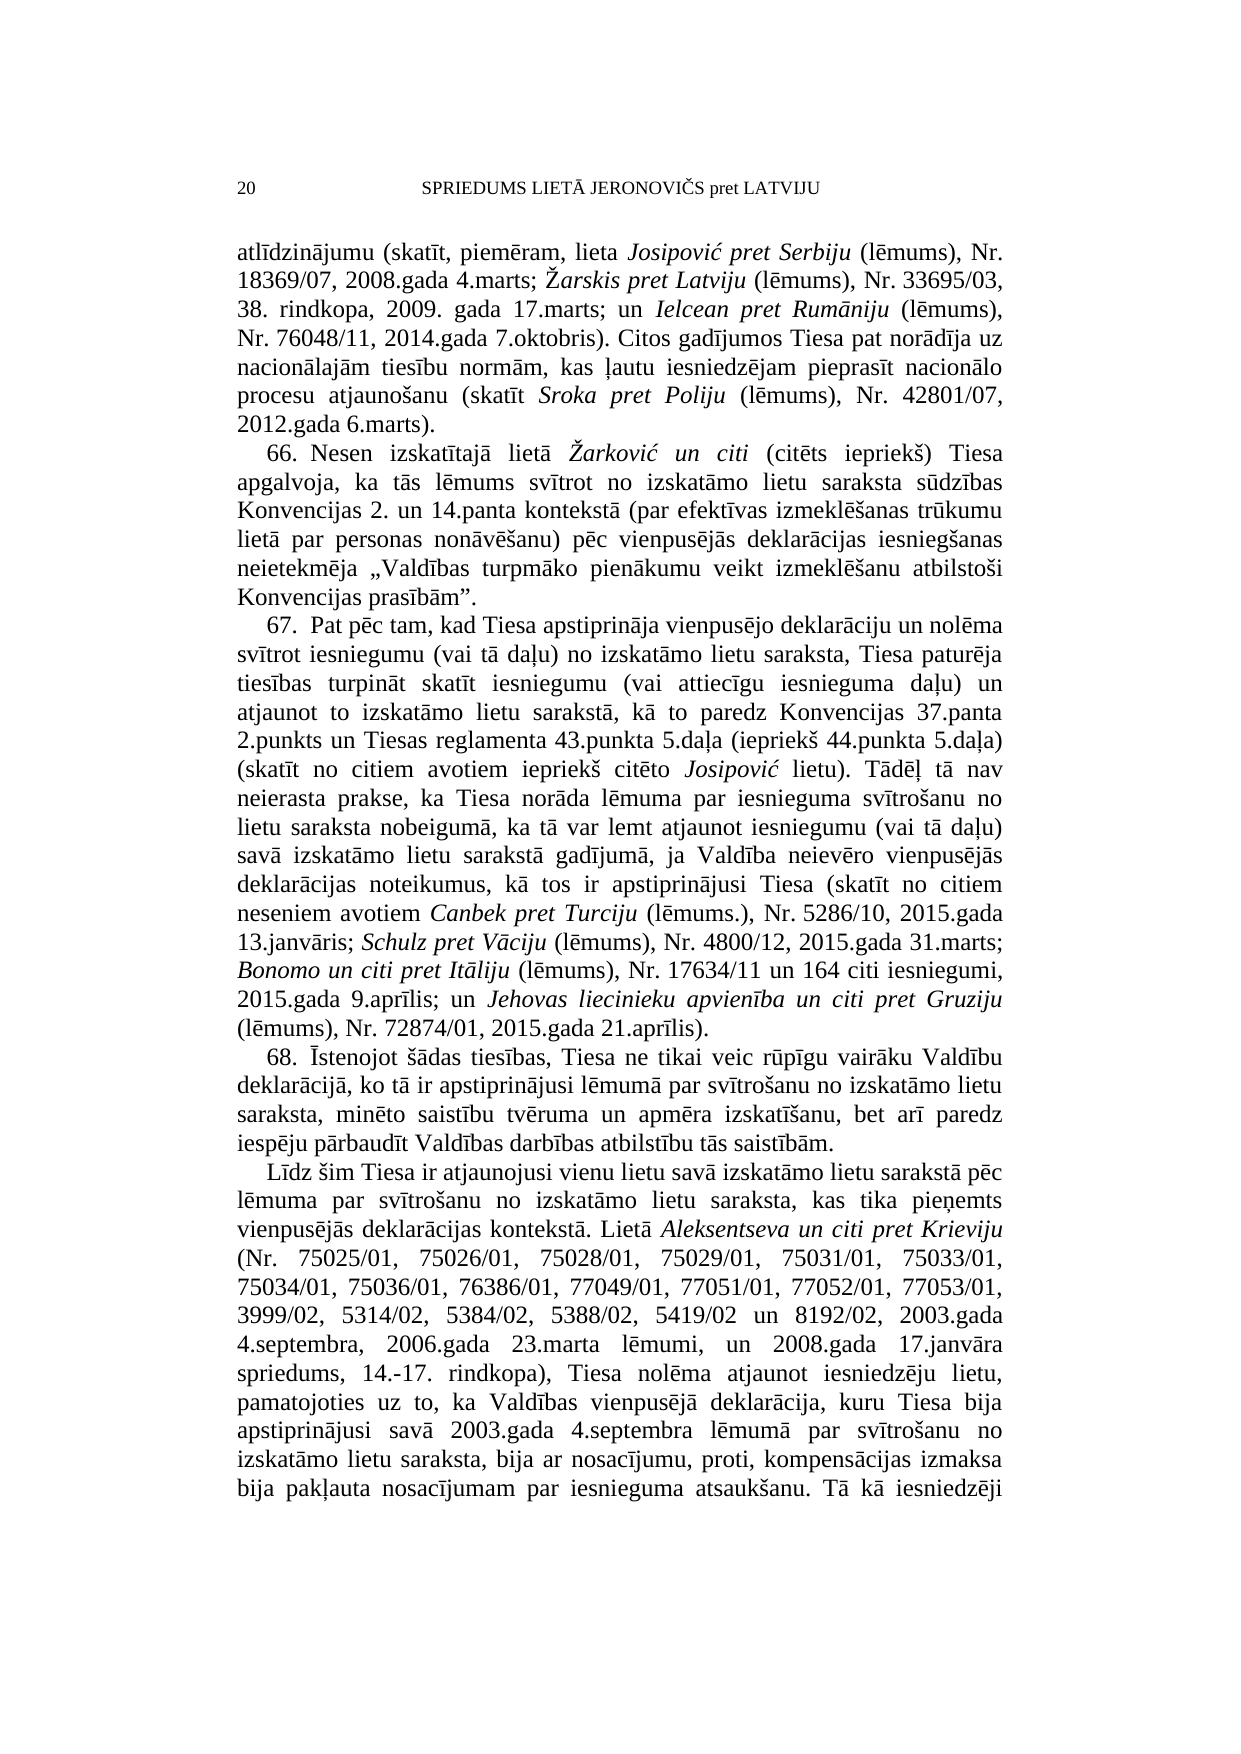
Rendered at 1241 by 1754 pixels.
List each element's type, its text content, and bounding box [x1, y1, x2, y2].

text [237, 1157, 1003, 1502]
text 66. Nesen izskatītajā lietā Žarković un citi (citēts iepriekš) Tiesa apgalvoja, ka tās lēmums svītrot no izskatāmo lietu saraksta sūdzības Konvencijas 2. un 14.panta kontekstā (par efektīvas izmeklēšanas trūkumu lietā par personas nonāvēšanu) pēc vienpusējās deklarācijas iesniegšanas neietekmēja „Valdības turpmāko pienākumu veikt izmeklēšanu atbilstoši Konvencijas prasībām”. [237, 438, 1003, 611]
text 68. Īstenojot šādas tiesības, Tiesa ne tikai veic rūpīgu vairāku Valdību deklarācijā, ko tā ir apstiprinājusi lēmumā par svītrošanu no izskatāmo lietu saraksta, minēto saistību tvēruma un apmēra izskatīšanu, bet arī paredz iespēju pārbaudīt Valdības darbības atbilstību tās saistībām. [237, 1042, 1003, 1157]
text 67. Pat pēc tam, kad Tiesa apstiprināja vienpusējo deklarāciju un nolēma svītrot iesniegumu (vai tā daļu) no izskatāmo lietu saraksta, Tiesa paturēja tiesības turpināt skatīt iesniegumu (vai attiecīgu iesnieguma daļu) un atjaunot to izskatāmo lietu sarakstā, kā to paredz Konvencijas 37.panta 2.punkts un Tiesas reglamenta 43.punkta 5.daļa (iepriekš 44.punkta 5.daļa) (skatīt no citiem avotiem iepriekš citēto Josipović lietu). Tādēļ tā nav neierasta prakse, ka Tiesa norāda lēmuma par iesnieguma svītrošanu no lietu saraksta nobeigumā, ka tā var lemt atjaunot iesniegumu (vai tā daļu) savā izskatāmo lietu sarakstā gadījumā, ja Valdība neievēro vienpusējās deklarācijas noteikumus, kā tos ir apstiprinājusi Tiesa (skatīt no citiem neseniem avotiem Canbek pret Turciju (lēmums.), Nr. 5286/10, 2015.gada 13.janvāris; Schulz pret Vāciju (lēmums), Nr. 4800/12, 2015.gada 31.marts; Bonomo un citi pret Itāliju (lēmums), Nr. 17634/11 un 164 citi iesniegumi, 2015.gada 9.aprīlis; un Jehovas liecinieku apvienība un citi pret Gruziju (lēmums), Nr. 72874/01, 2015.gada 21.aprīlis). [237, 611, 1003, 1042]
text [237, 237, 1003, 438]
